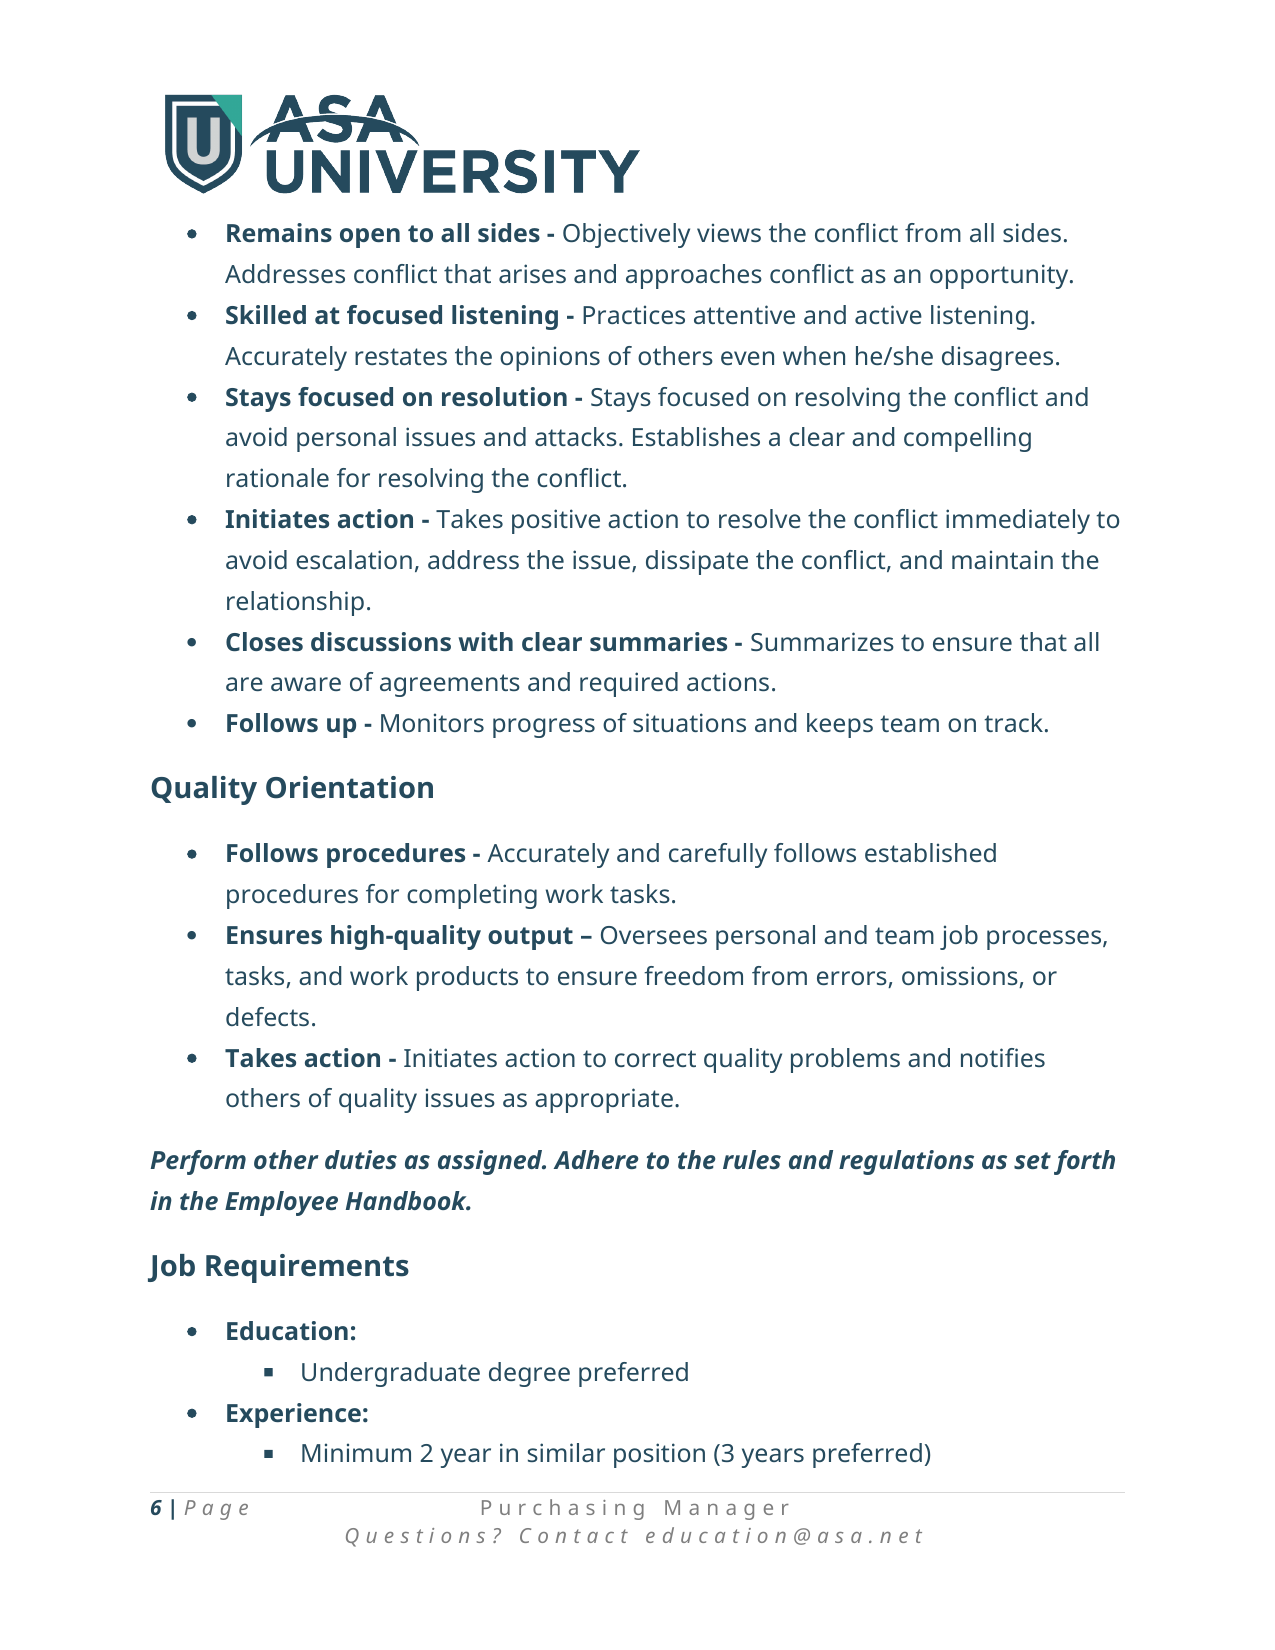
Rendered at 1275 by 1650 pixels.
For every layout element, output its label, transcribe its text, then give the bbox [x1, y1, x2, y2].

text Job Requirements [150, 1245, 1125, 1285]
list Stays focused on resolution - Stays focused on resolving the conflict and avoid personal issues and attacks. Establishes a clear and compelling rationale for resolving the conflict. [187, 379, 1125, 495]
list Initiates action - Takes positive action to resolve the conflict immediately to avoid escalation, address the issue, dissipate the conflict, and maintain the relationship. [187, 502, 1125, 617]
list Undergraduate degree preferred [262, 1354, 1125, 1388]
list Minimum 2 year in similar position (3 years preferred) [262, 1436, 1125, 1470]
list Experience: [187, 1395, 1125, 1429]
list Follows up - Monitors progress of situations and keeps team on track. [187, 706, 1125, 740]
text Perform other duties as assigned. Adhere to the rules and regulations as set forth in the Employee Handbook. [150, 1143, 1125, 1218]
picture [150, 75, 645, 216]
list Takes action - Initiates action to correct quality problems and notifies others of quality issues as appropriate. [187, 1040, 1125, 1115]
list Ensures high-quality output – Oversees personal and team job processes, tasks, and work products to ensure freedom from errors, omissions, or defects. [187, 918, 1125, 1033]
list Remains open to all sides - Objectively views the conflict from all sides. Addresses conflict that arises and approaches conflict as an opportunity. [187, 216, 1125, 291]
list Follows procedures - Accurately and carefully follows established procedures for completing work tasks. [187, 836, 1125, 911]
list Education: [187, 1314, 1125, 1348]
text Quality Orientation [150, 768, 1125, 807]
list Skilled at focused listening - Practices attentive and active listening. Accurately restates the opinions of others even when he/she disagrees. [187, 298, 1125, 372]
list Closes discussions with clear summaries - Summarizes to ensure that all are aware of agreements and required actions. [187, 624, 1125, 699]
